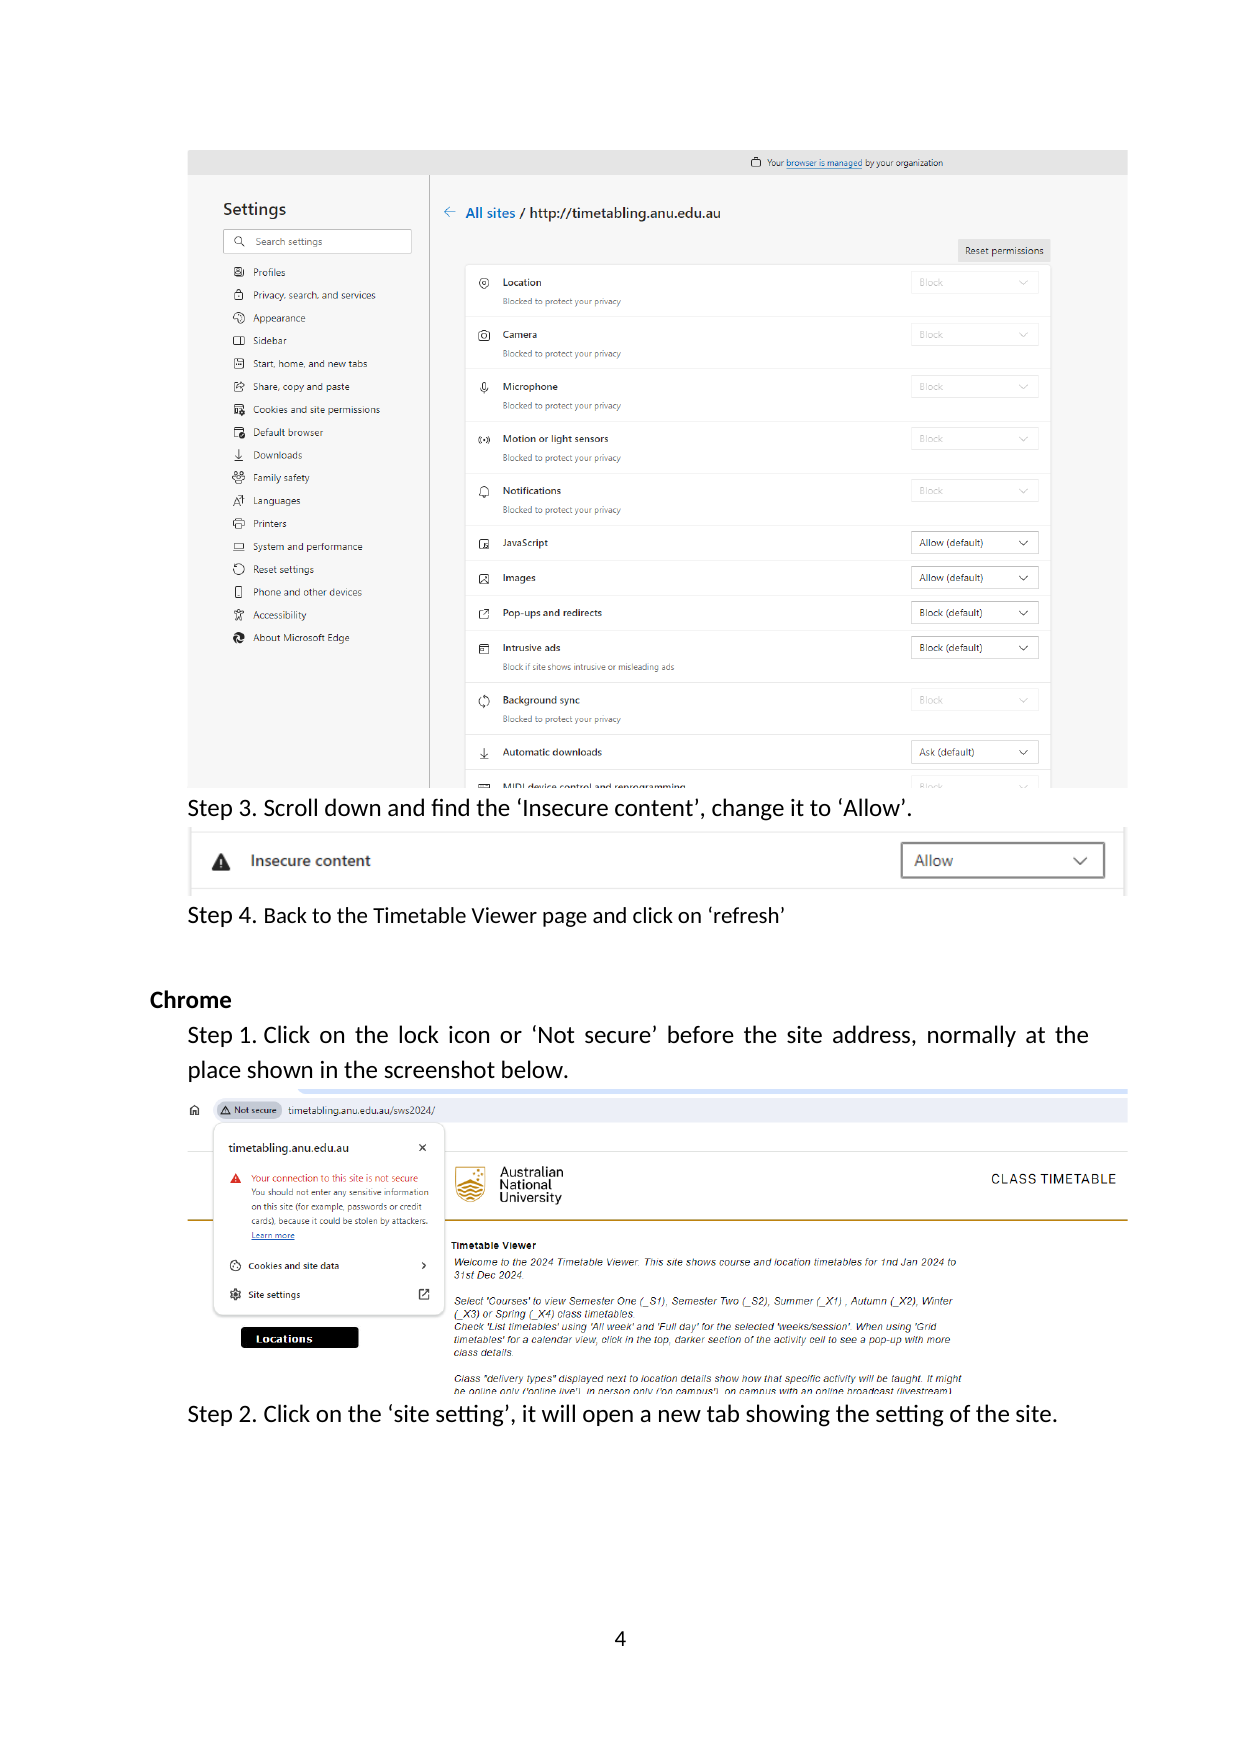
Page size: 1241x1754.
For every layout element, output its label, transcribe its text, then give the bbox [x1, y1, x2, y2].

list Click on the ‘site setting’, it will open a new tab showing the setting of the site. [187, 1398, 1090, 1429]
list Scroll down and find the ‘Insecure content’, change it to ‘Allow’. [187, 792, 1090, 823]
list Click on the lock icon or ‘Not secure’ before the site address, normally at the place shown in the screenshot below. [187, 1019, 1090, 1085]
list Back to the Timetable Viewer page and click on ‘refresh’ [187, 899, 1090, 930]
picture [187, 1089, 1128, 1394]
text Chrome [150, 984, 1090, 1015]
picture [187, 827, 1128, 896]
picture [187, 150, 1128, 788]
